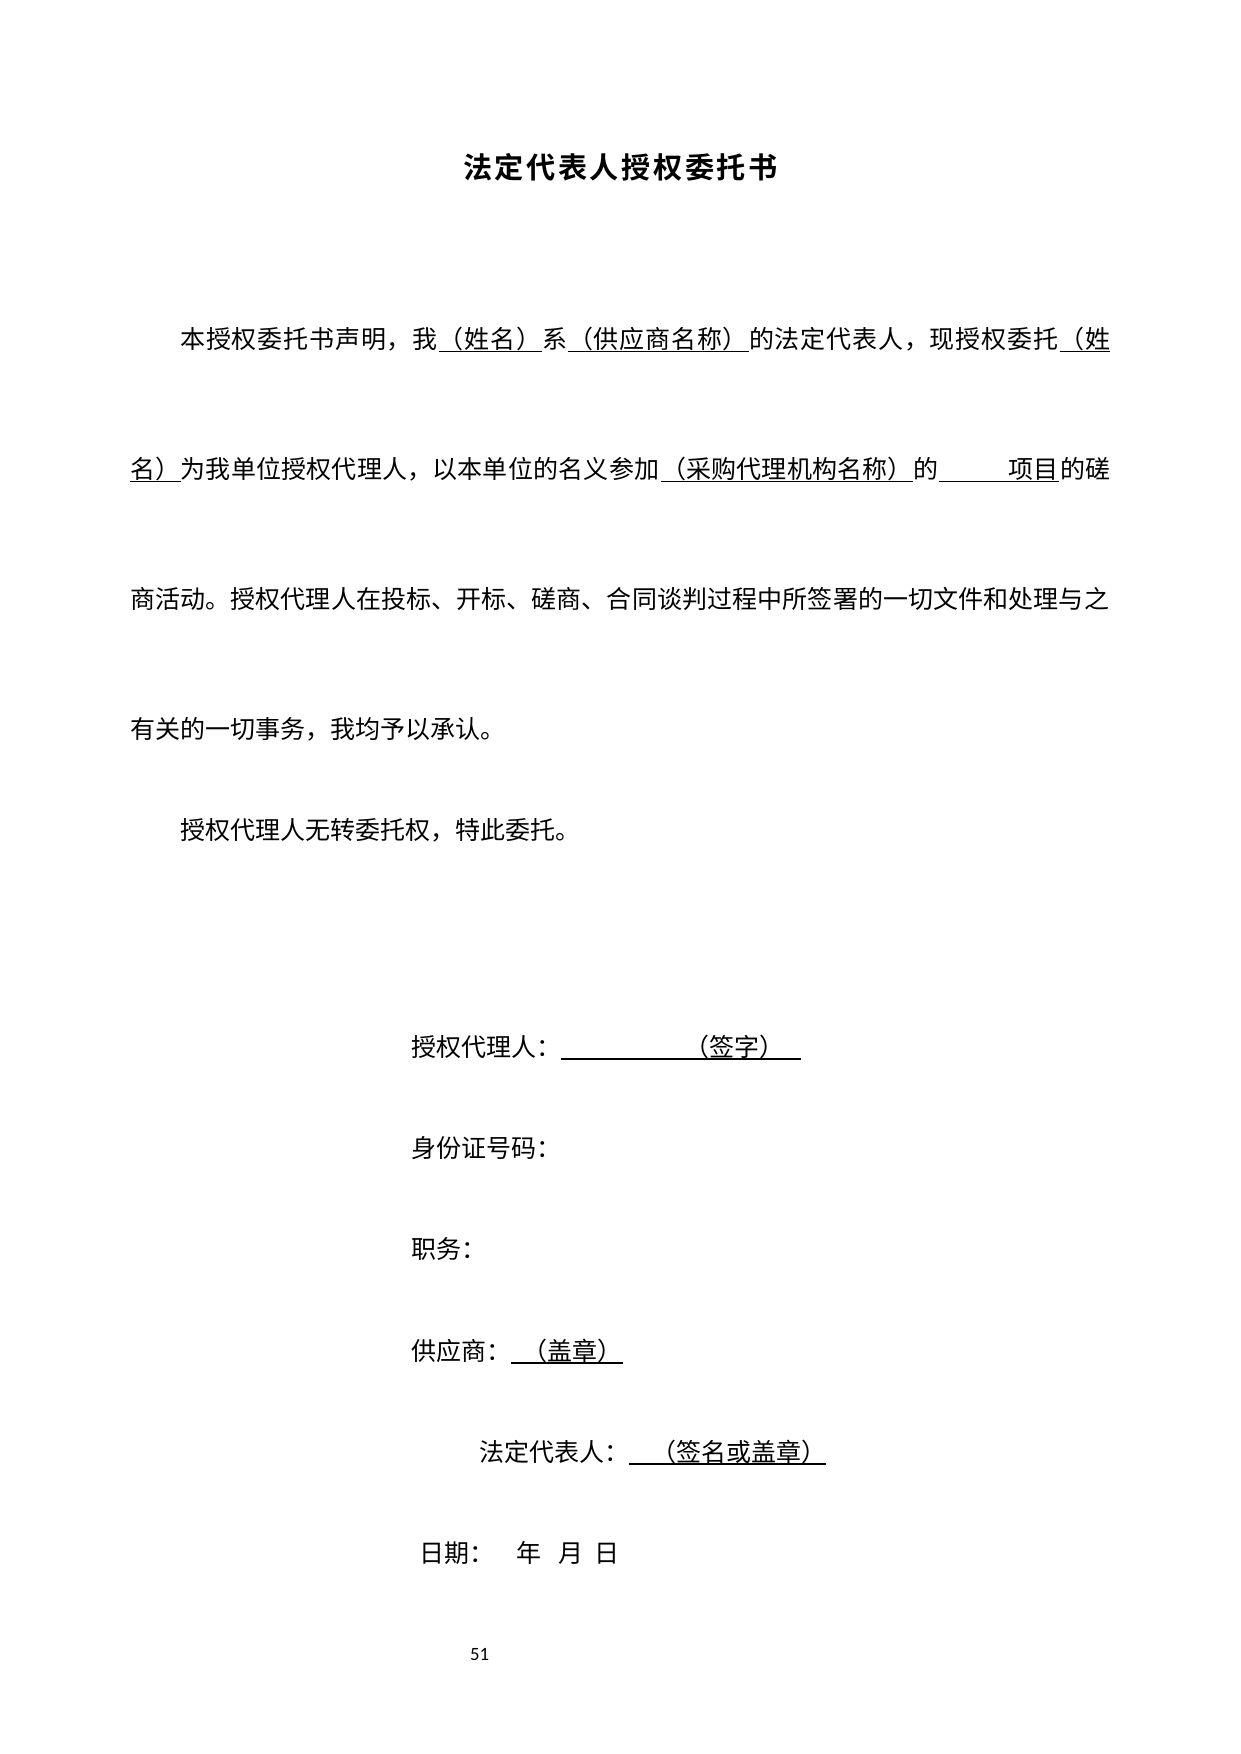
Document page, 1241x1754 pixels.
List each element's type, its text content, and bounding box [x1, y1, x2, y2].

text 本授权委托书声明，我（姓名）系（供应商名称）的法定代表人，现授权委托（姓名）为我单位授权代理人，以本单位的名义参加（采购代理机构名称）的 项目的磋商活动。授权代理人在投标、开标、磋商、合同谈判过程中所签署的一切文件和处理与之有关的一切事务，我均予以承认。 [130, 305, 1110, 760]
text 身份证号码： [411, 1114, 1110, 1179]
text 法定代表人： （签名或盖章） [130, 1418, 1110, 1483]
text 授权代理人： （签字） [411, 1013, 1110, 1078]
text 授权代理人无转委托权，特此委托。 [130, 796, 1110, 861]
text 日期： 年 月 日 [130, 1519, 1110, 1584]
text 法定代表人授权委托书 [130, 133, 1110, 198]
text 职务： [411, 1216, 1110, 1281]
text 供应商： （盖章） [411, 1317, 1110, 1382]
